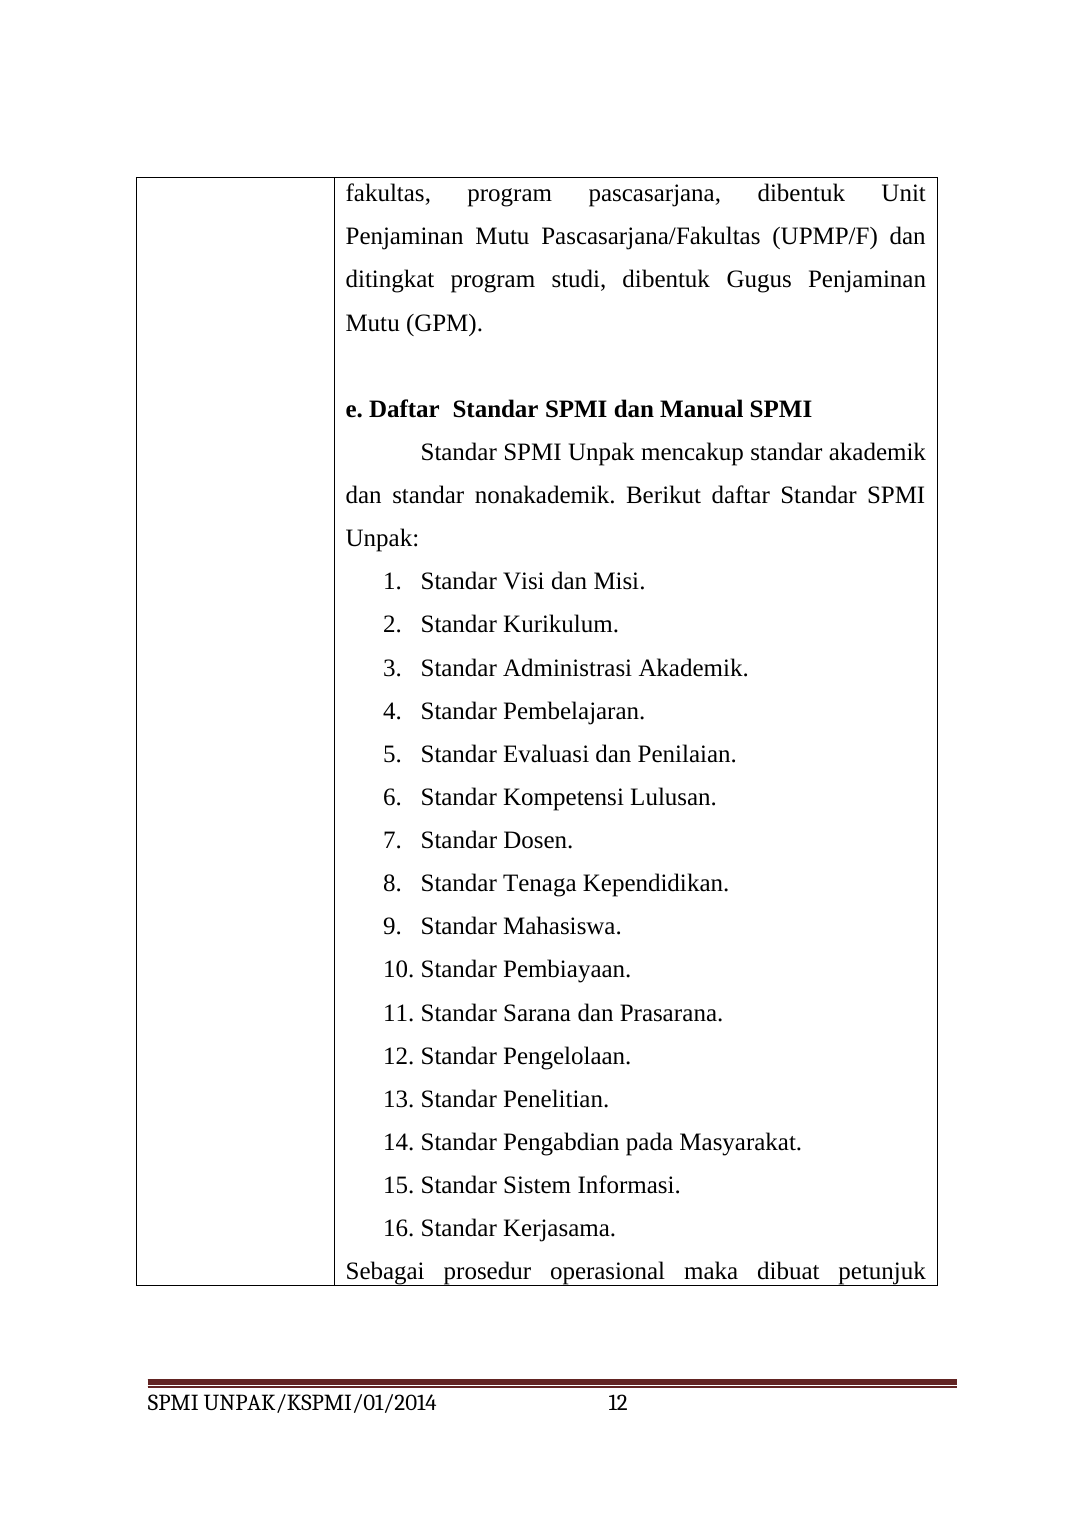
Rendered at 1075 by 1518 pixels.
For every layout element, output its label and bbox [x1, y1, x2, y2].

table_cell [335, 178, 937, 1285]
table_cell [137, 178, 334, 1285]
